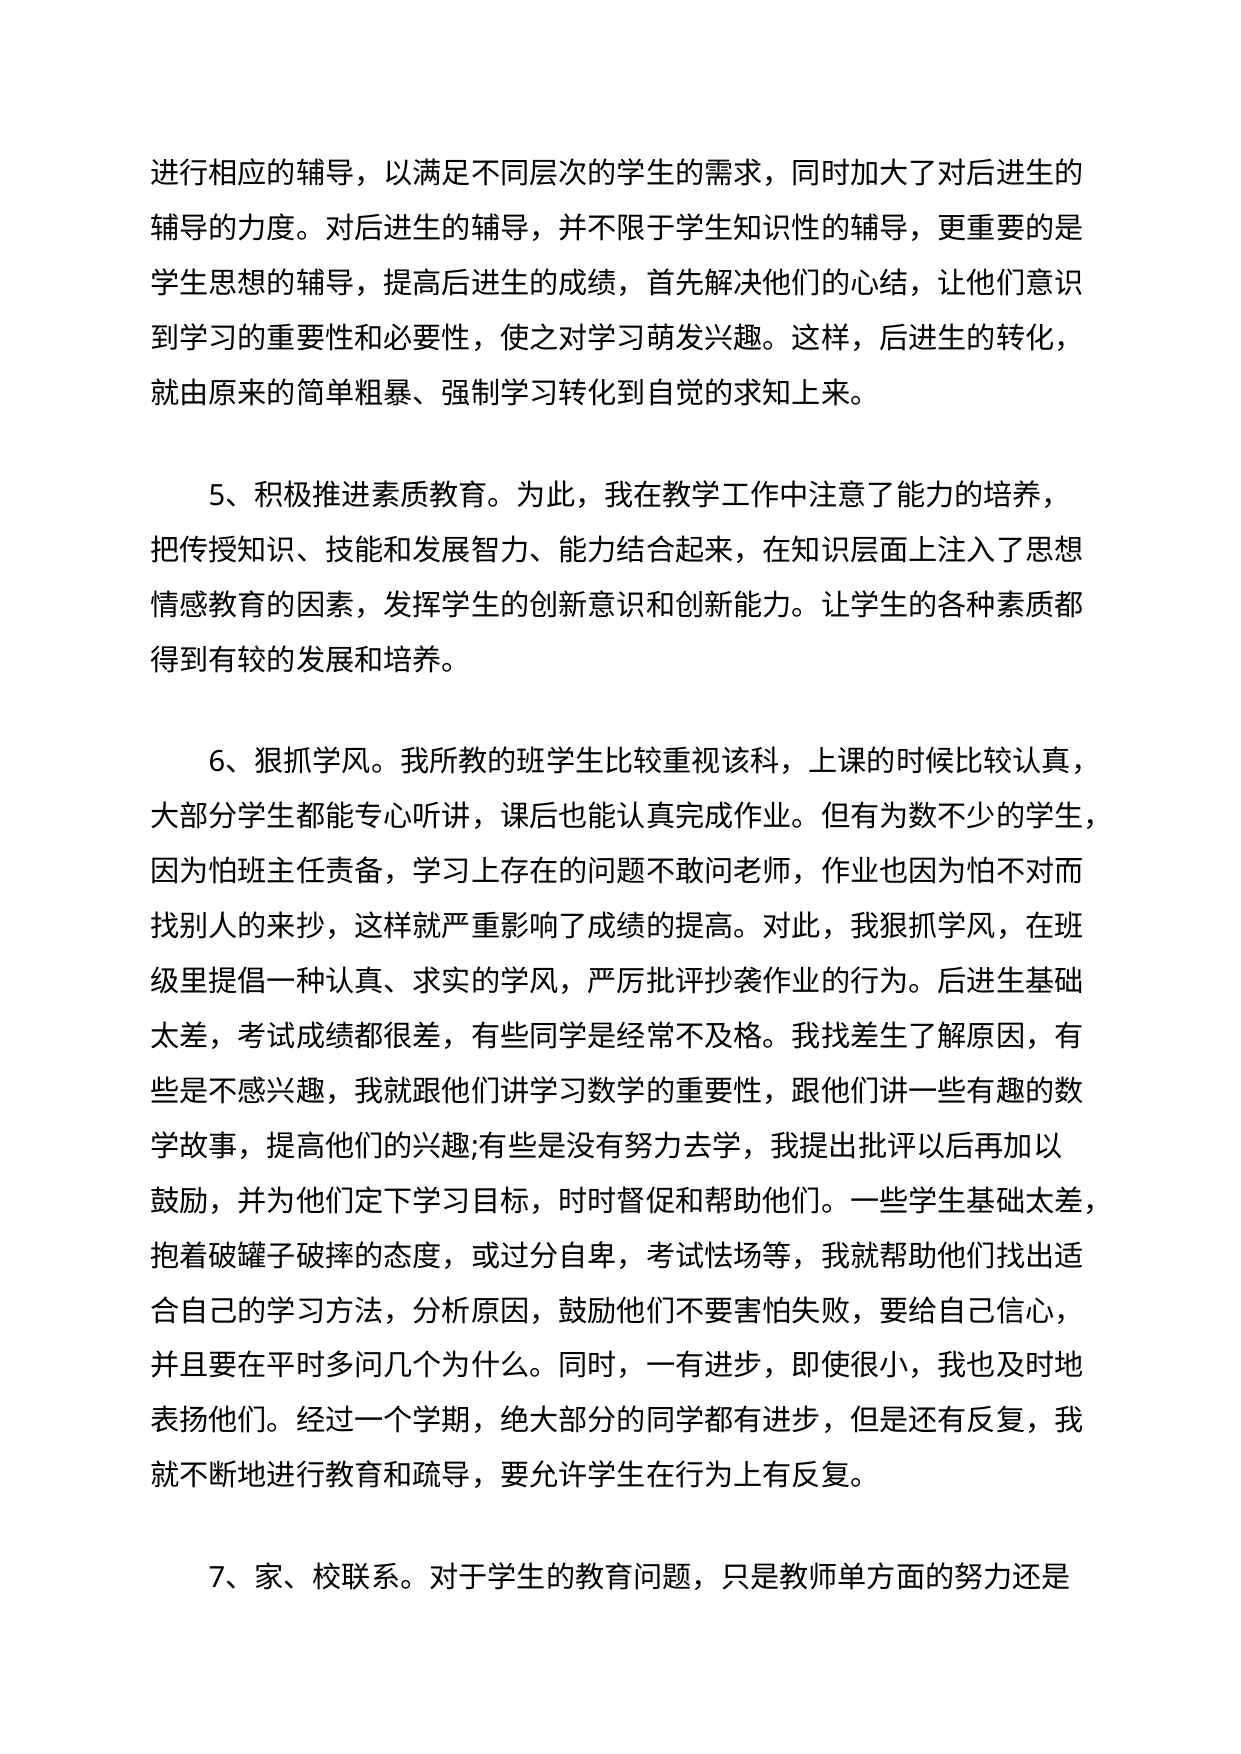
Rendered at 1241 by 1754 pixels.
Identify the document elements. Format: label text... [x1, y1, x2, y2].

text 5、积极推进素质教育。为此，我在教学工作中注意了能力的培养，把传授知识、技能和发展智力、能力结合起来，在知识层面上注入了思想情感教育的因素，发挥学生的创新意识和创新能力。让学生的各种素质都得到有较的发展和培养。 [150, 471, 1090, 678]
text 6、狠抓学风。我所教的班学生比较重视该科，上课的时候比较认真，大部分学生都能专心听讲，课后也能认真完成作业。但有为数不少的学生，因为怕班主任责备，学习上存在的问题不敢问老师，作业也因为怕不对而找别人的来抄，这样就严重影响了成绩的提高。对此，我狠抓学风，在班级里提倡一种认真、求实的学风，严厉批评抄袭作业的行为。后进生基础太差，考试成绩都很差，有些同学是经常不及格。我找差生了解原因，有些是不感兴趣，我就跟他们讲学习数学的重要性，跟他们讲一些有趣的数学故事，提高他们的兴趣;有些是没有努力去学，我提出批评以后再加以鼓励，并为他们定下学习目标，时时督促和帮助他们。一些学生基础太差，抱着破罐子破摔的态度，或过分自卑，考试怯场等，我就帮助他们找出适合自己的学习方法，分析原因，鼓励他们不要害怕失败，要给自己信心，并且要在平时多问几个为什么。同时，一有进步，即使很小，我也及时地表扬他们。经过一个学期，绝大部分的同学都有进步，但是还有反复，我就不断地进行教育和疏导，要允许学生在行为上有反复。 [150, 738, 1090, 1494]
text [150, 1553, 1090, 1596]
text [150, 150, 1090, 412]
